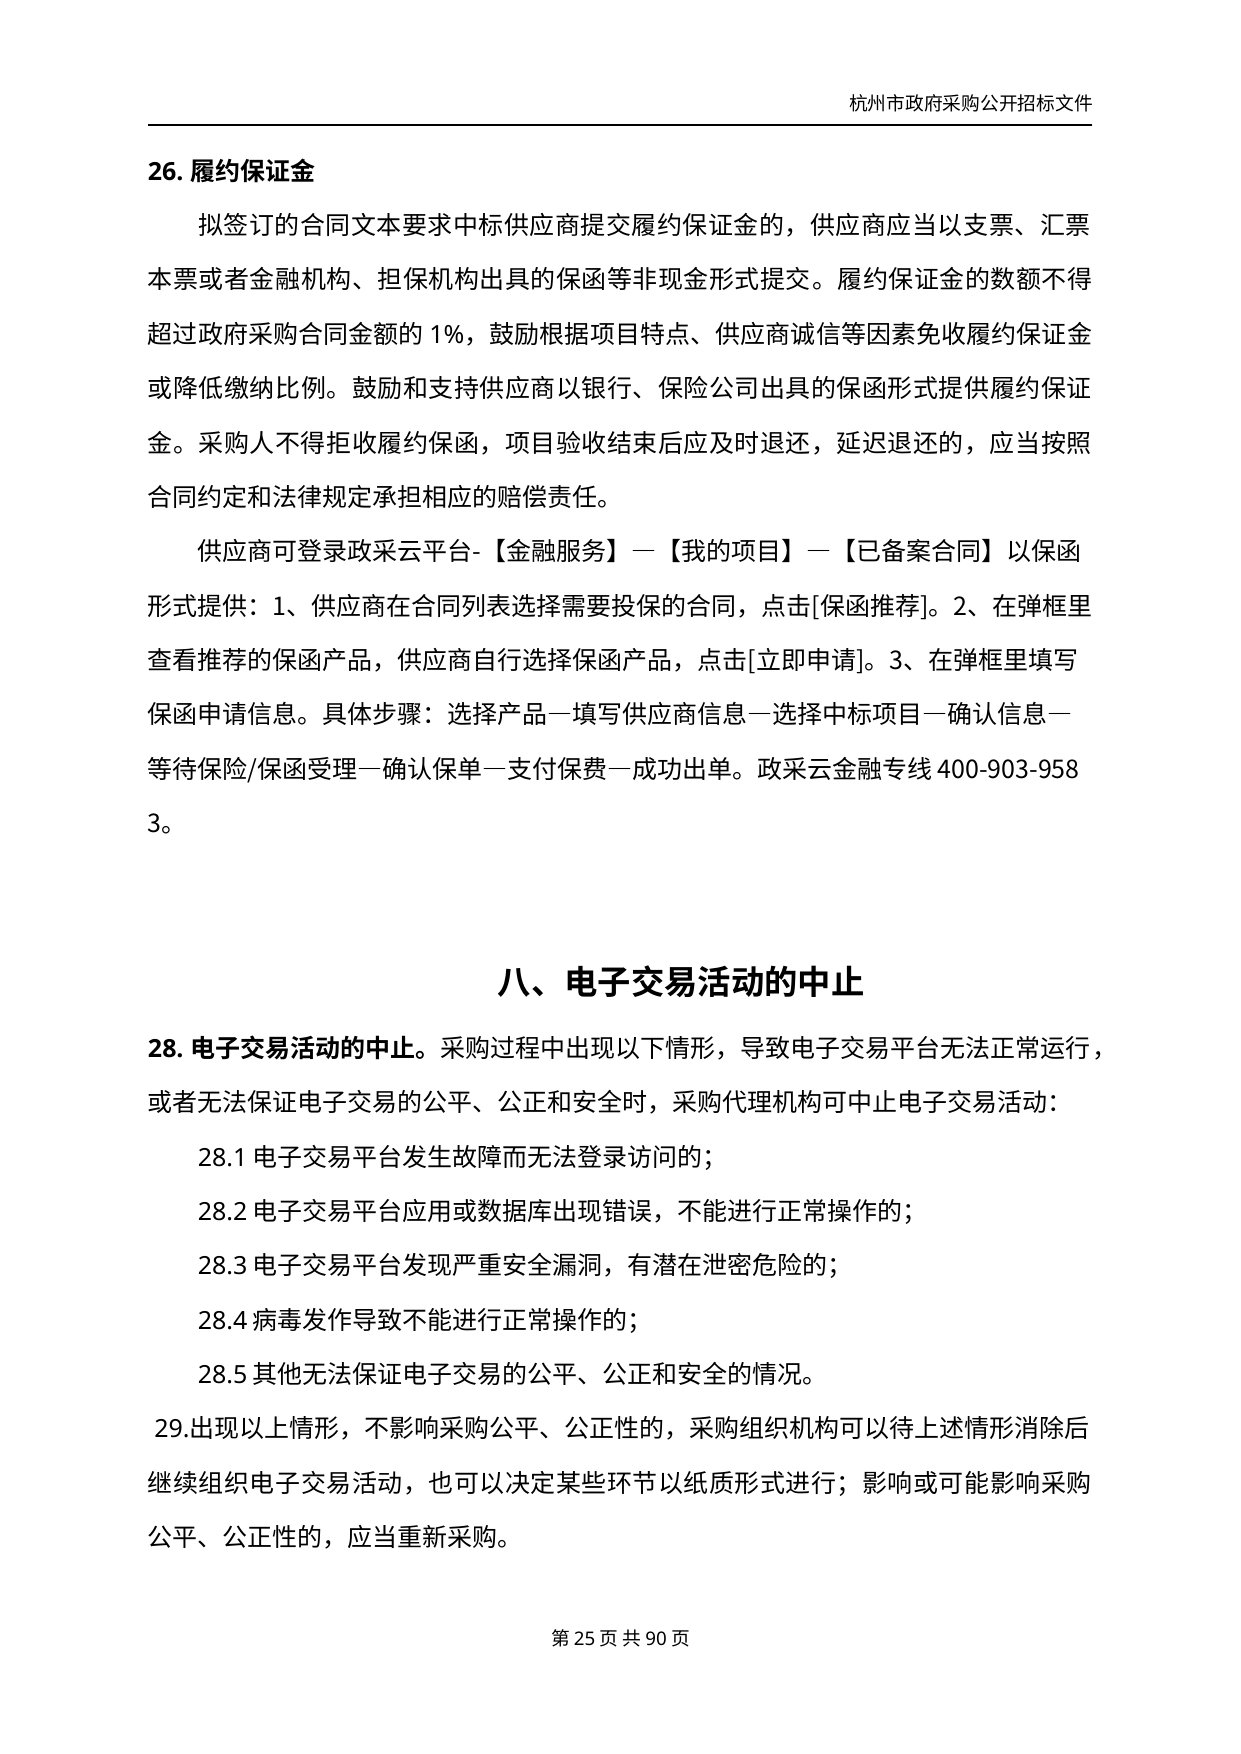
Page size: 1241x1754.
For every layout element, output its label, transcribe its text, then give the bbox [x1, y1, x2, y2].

text 拟签订的合同文本要求中标供应商提交履约保证金的，供应商应当以支票、汇票、本票或者金融机构、担保机构出具的保函等非现金形式提交。履约保证金的数额不得超过政府采购合同金额的1%，鼓励根据项目特点、供应商诚信等因素免收履约保证金或降低缴纳比例。鼓励和支持供应商以银行、保险公司出具的保函形式提供履约保证金。采购人不得拒收履约保函，项目验收结束后应及时退还，延迟退还的，应当按照合同约定和法律规定承担相应的赔偿责任。 [148, 206, 1092, 514]
text 八、电子交易活动的中止 [148, 956, 1092, 1004]
text 28.1电子交易平台发生故障而无法登录访问的； [148, 1137, 1092, 1173]
text 26. 履约保证金 [148, 151, 1092, 187]
text 29.出现以上情形，不影响采购公平、公正性的，采购组织机构可以待上述情形消除后继续组织电子交易活动，也可以决定某些环节以纸质形式进行；影响或可能影响采购公平、公正性的，应当重新采购。 [148, 1409, 1092, 1554]
text 28.5其他无法保证电子交易的公平、公正和安全的情况。 [148, 1354, 1092, 1391]
text 28.3电子交易平台发现严重安全漏洞，有潜在泄密危险的； [148, 1246, 1092, 1282]
text 28.2电子交易平台应用或数据库出现错误，不能进行正常操作的； [148, 1191, 1092, 1228]
text 28.4病毒发作导致不能进行正常操作的； [148, 1300, 1092, 1336]
subtitle 供应商可登录政采云平台-【金融服务】—【我的项目】—【已备案合同】以保函形式提供：1、供应商在合同列表选择需要投保的合同，点击[保函推荐]。2、在弹框里查看推荐的保函产品，供应商自行选择保函产品，点击[立即申请]。3、在弹框里填写保函申请信息。具体步骤：选择产品—填写供应商信息—选择中标项目—确认信息—等待保险/保函受理—确认保单—支付保费—成功出单。政采云金融专线400-903-9583。 [148, 532, 1092, 840]
text 28. 电子交易活动的中止。采购过程中出现以下情形，导致电子交易平台无法正常运行，或者无法保证电子交易的公平、公正和安全时，采购代理机构可中止电子交易活动： [148, 1028, 1092, 1119]
